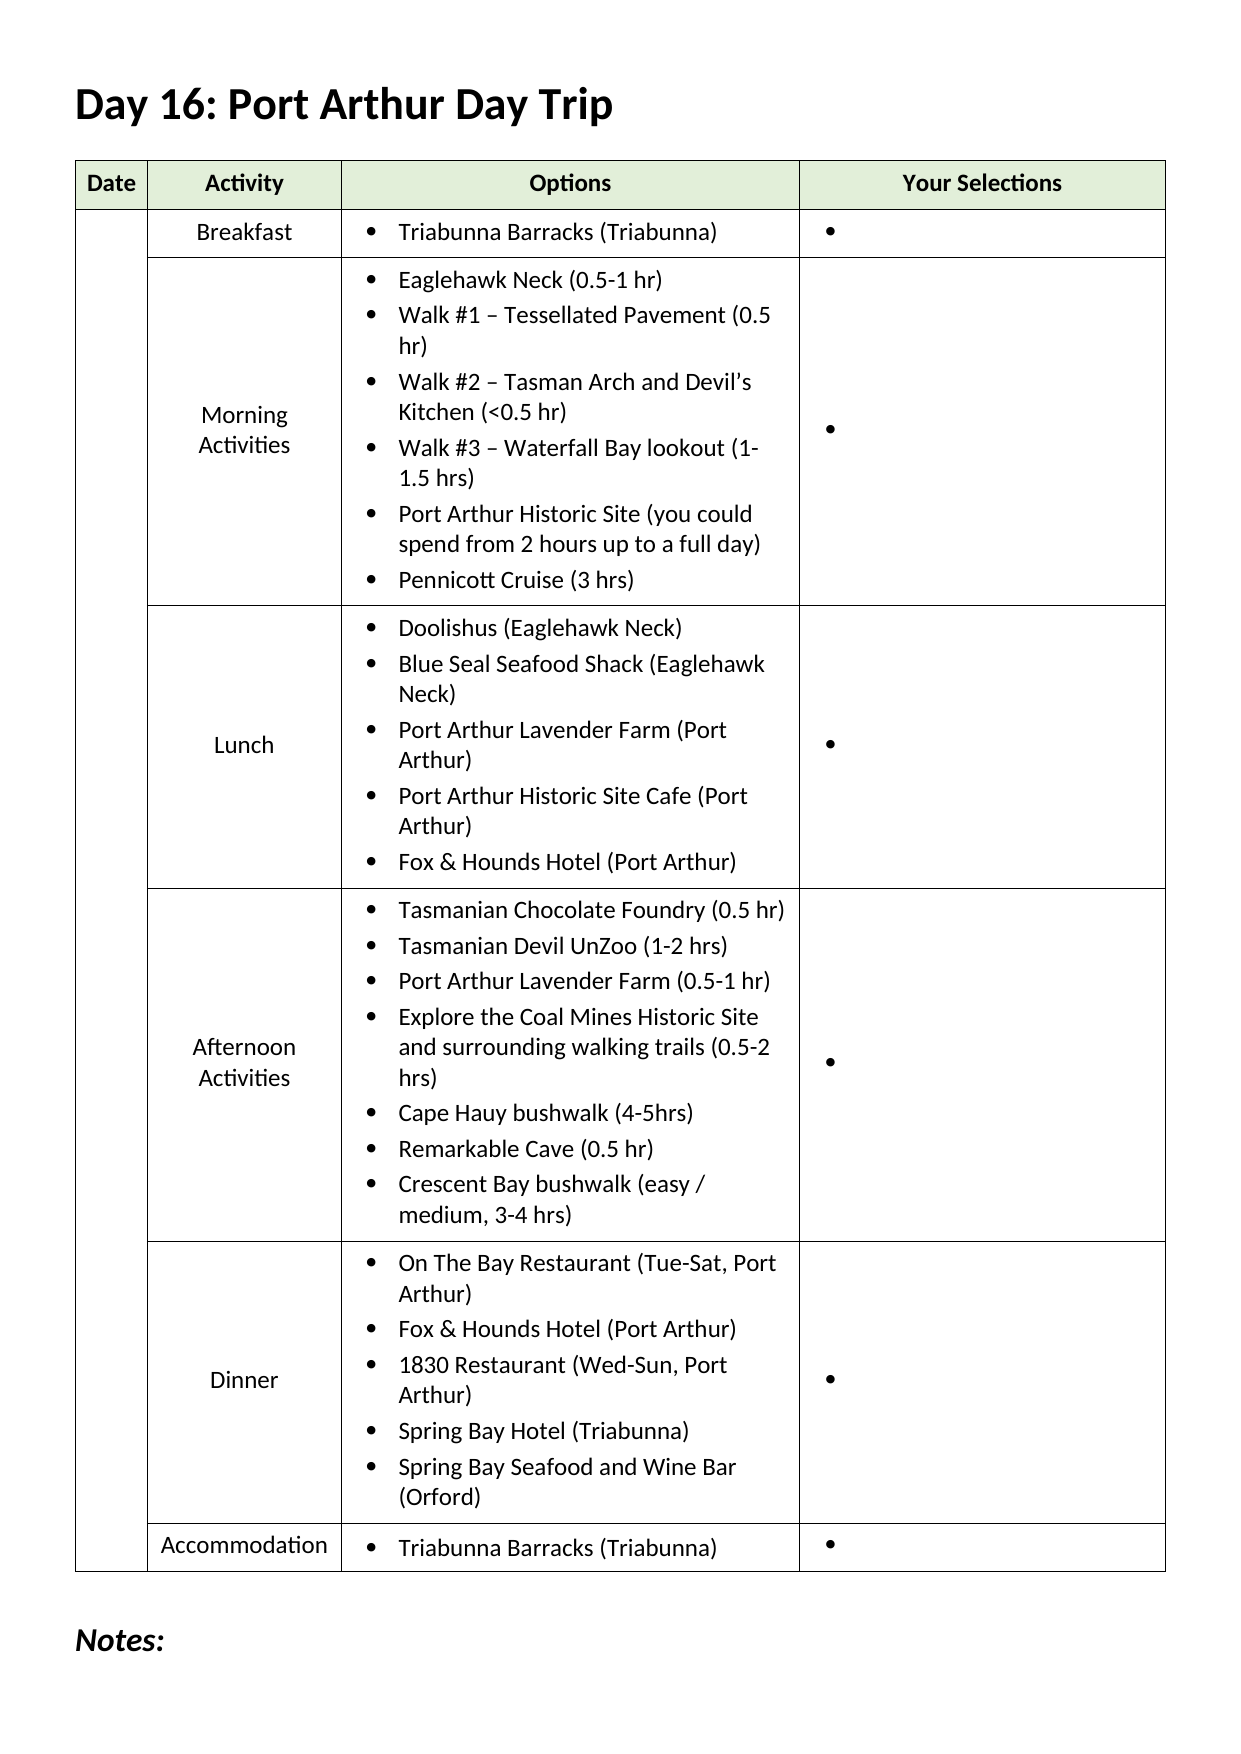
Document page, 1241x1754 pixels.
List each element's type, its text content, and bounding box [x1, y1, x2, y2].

table_cell [800, 889, 1165, 1241]
table_cell Accommodation [148, 1524, 341, 1571]
table_cell Eaglehawk Neck (0.5-1 hr) Walk #1 – Tessellated Pavement (0.5 hr) Walk #2 – Tasman Arch and Devil’s Kitchen (<0.5 hr) Walk #3 – Waterfall Bay lookout (1-1.5 hrs) Port Arthur Historic Site (you could spend from 2 hours up to a full day) Pennicott Cruise (3 hrs) [342, 258, 799, 605]
table_cell Doolishus (Eaglehawk Neck) Blue Seal Seafood Shack (Eaglehawk Neck) Port Arthur Lavender Farm (Port Arthur) Port Arthur Historic Site Cafe (Port Arthur) Fox & Hounds Hotel (Port Arthur) [342, 606, 799, 887]
table_cell Breakfast [148, 210, 341, 257]
table_cell [800, 258, 1165, 605]
table_cell On The Bay Restaurant (Tue-Sat, Port Arthur) Fox & Hounds Hotel (Port Arthur) 1830 Restaurant (Wed-Sun, Port Arthur) Spring Bay Hotel (Triabunna) Spring Bay Seafood and Wine Bar (Orford) [342, 1242, 799, 1523]
table_cell [800, 1524, 1165, 1571]
table_header Options [342, 161, 799, 209]
table_cell Triabunna Barracks (Triabunna) [342, 1524, 799, 1571]
table_cell [800, 1242, 1165, 1523]
table_cell Morning Activities [148, 258, 341, 605]
table_cell Tasmanian Chocolate Foundry (0.5 hr) Tasmanian Devil UnZoo (1-2 hrs) Port Arthur Lavender Farm (0.5-1 hr) Explore the Coal Mines Historic Site and surrounding walking trails (0.5-2 hrs) Cape Hauy bushwalk (4-5hrs) Remarkable Cave (0.5 hr) Crescent Bay bushwalk (easy / medium, 3-4 hrs) [342, 889, 799, 1241]
table_cell [800, 210, 1165, 257]
table_cell Lunch [148, 606, 341, 887]
text Day 16: Port Arthur Day Trip [75, 75, 1165, 131]
table_header Activity [148, 161, 341, 209]
table_cell Afternoon Activities [148, 889, 341, 1241]
table_cell [800, 606, 1165, 887]
table_cell Triabunna Barracks (Triabunna) [342, 210, 799, 257]
table_header Your Selections [800, 161, 1165, 209]
text Notes: [75, 1619, 1165, 1660]
table_header Date [76, 161, 147, 209]
table_cell Dinner [148, 1242, 341, 1523]
table_cell [76, 210, 147, 1571]
